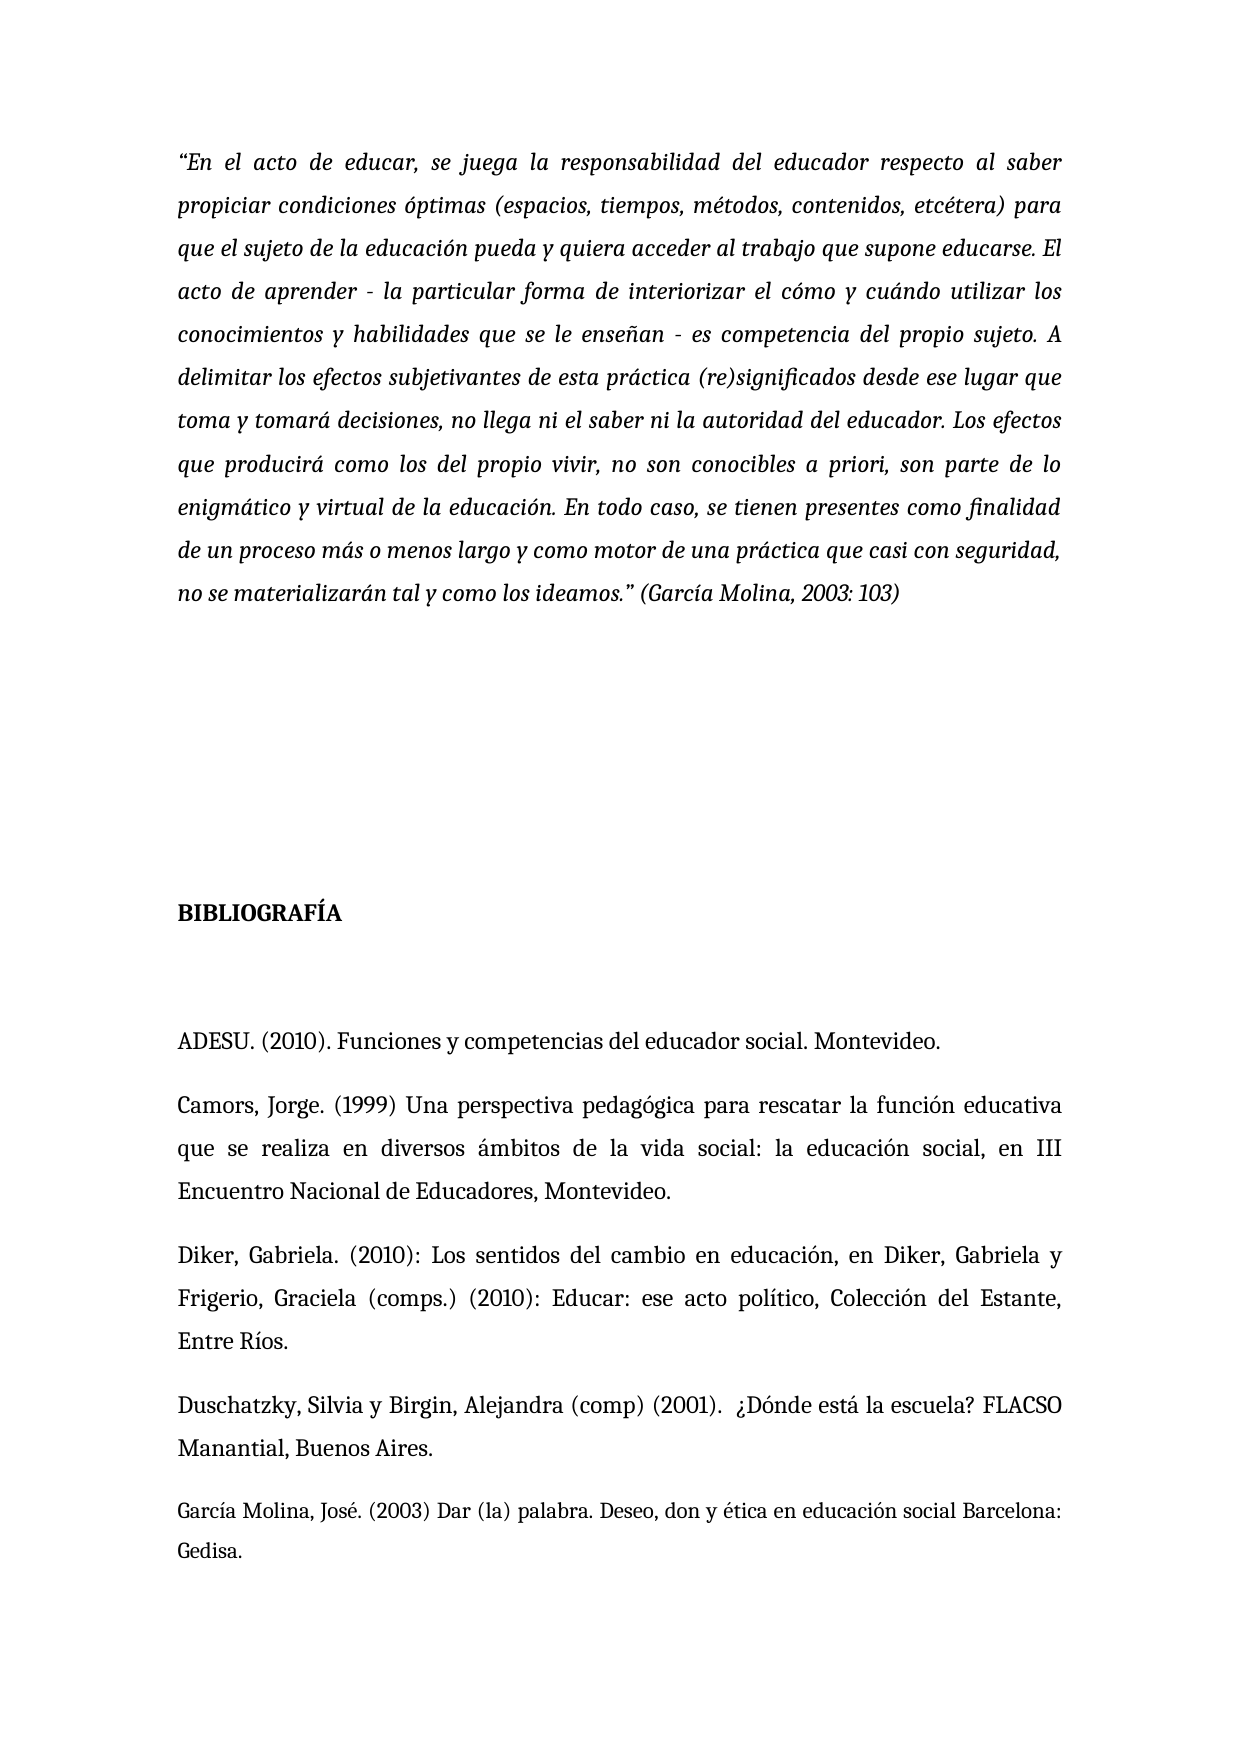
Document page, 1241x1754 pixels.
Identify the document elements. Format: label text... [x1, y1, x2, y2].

text Duschatzky, Silvia y Birgin, Alejandra (comp) (2001). ¿Dónde está la escuela? FLACSO Manantial, Buenos Aires. [177, 1391, 1063, 1463]
text García Molina, José. (2003) Dar (la) palabra. Deseo, don y ética en educación social Barcelona: Gedisa. [177, 1498, 1063, 1564]
text Camors, Jorge. (1999) Una perspectiva pedagógica para rescatar la función educativa que se realiza en diversos ámbitos de la vida social: la educación social, en III Encuentro Nacional de Educadores, Montevideo. [177, 1091, 1063, 1206]
text ADESU. (2010). Funciones y competencias del educador social. Montevideo. [177, 1027, 1063, 1055]
text BIBLIOGRAFÍA [177, 899, 1063, 927]
text Diker, Gabriela. (2010): Los sentidos del cambio en educación, en Diker, Gabriela y Frigerio, Graciela (comps.) (2010): Educar: ese acto político, Colección del Estante, Entre Ríos. [177, 1241, 1063, 1356]
text “En el acto de educar, se juega la responsabilidad del educador respecto al saber propiciar condiciones óptimas (espacios, tiempos, métodos, contenidos, etcétera) para que el sujeto de la educación pueda y quiera acceder al trabajo que supone educarse. El acto de aprender - la particular forma de interiorizar el cómo y cuándo utilizar los conocimientos y habilidades que se le enseñan - es competencia del propio sujeto. A delimitar los efectos subjetivantes de esta práctica (re)significados desde ese lugar que toma y tomará decisiones, no llega ni el saber ni la autoridad del educador. Los efectos que producirá como los del propio vivir, no son conocibles a priori, son parte de lo enigmático y virtual de la educación. En todo caso, se tienen presentes como finalidad de un proceso más o menos largo y como motor de una práctica que casi con seguridad, no se materializarán tal y como los ideamos.” (García Molina, 2003: 103) [177, 148, 1063, 608]
